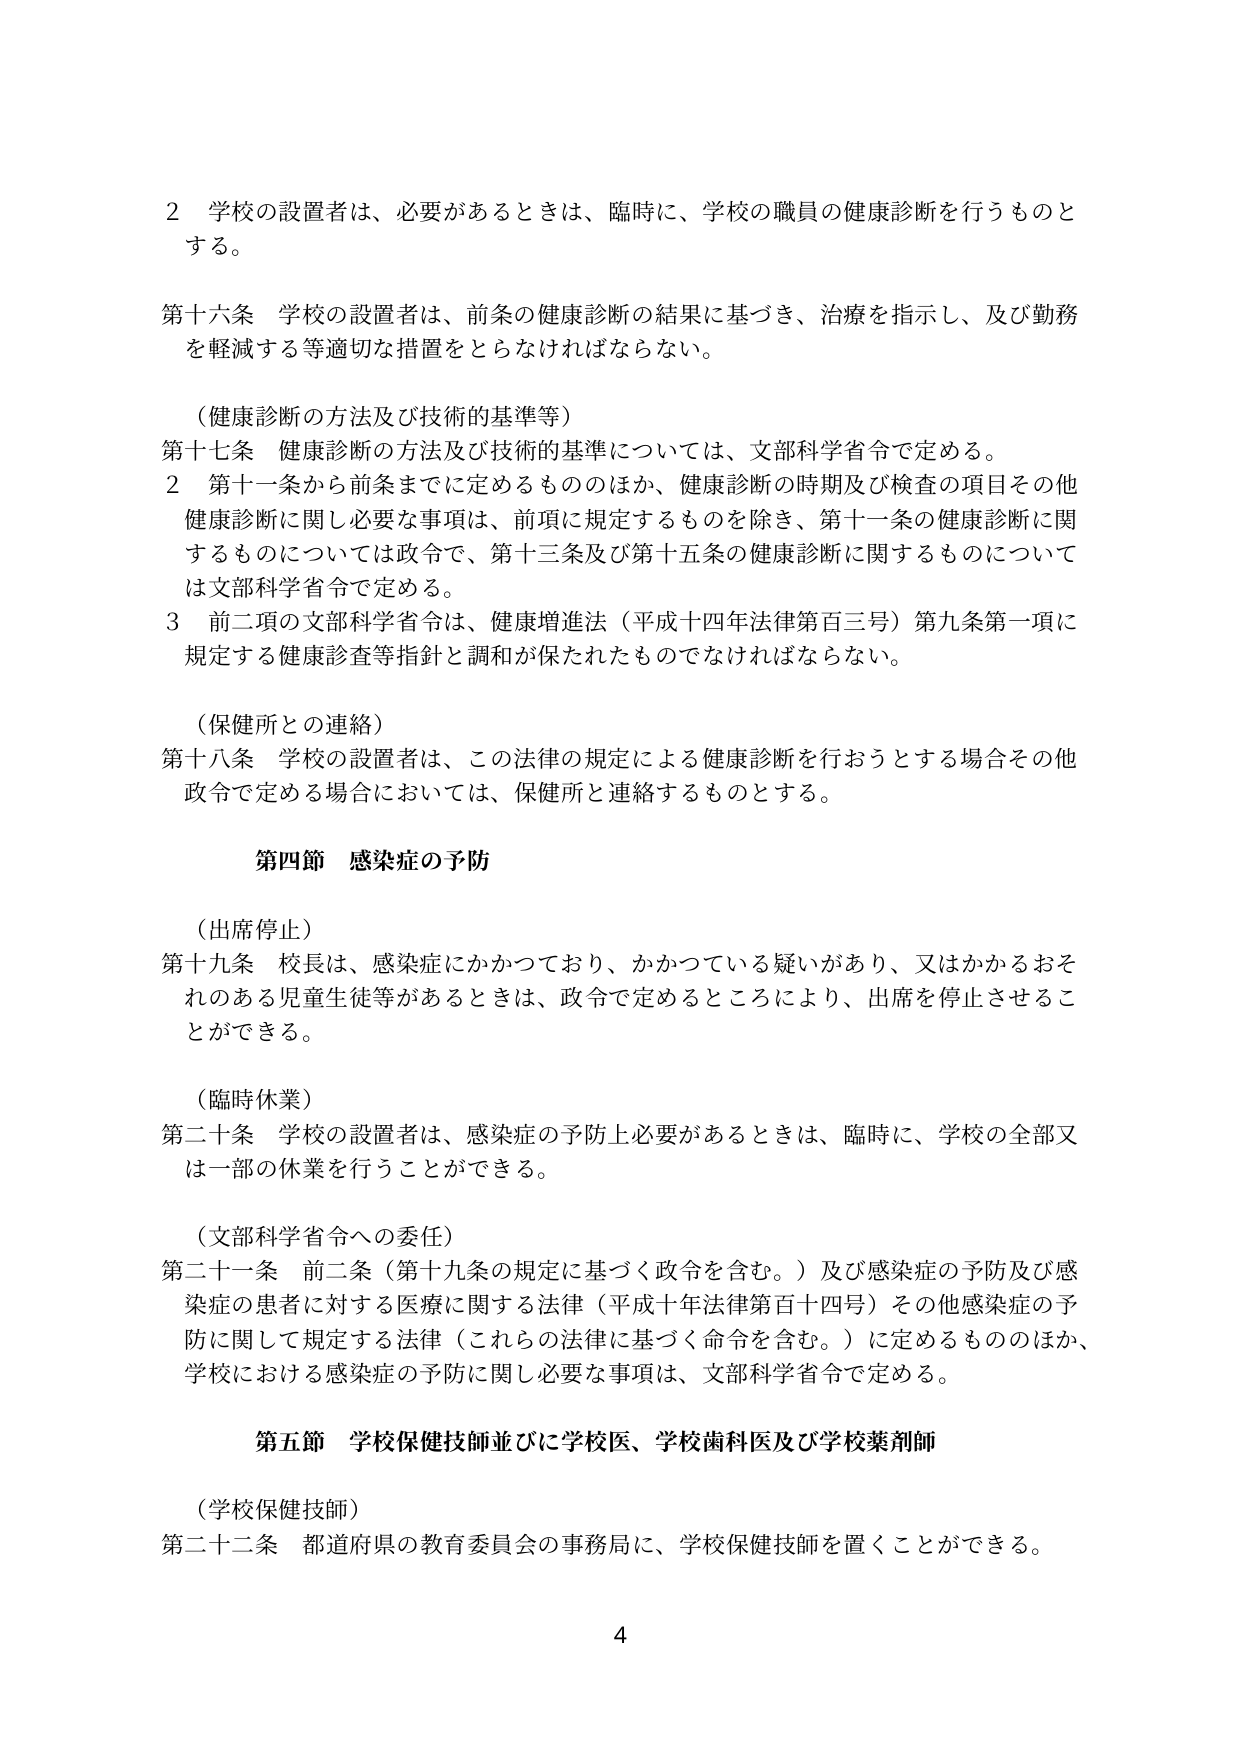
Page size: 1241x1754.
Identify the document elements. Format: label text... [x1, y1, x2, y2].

text 第五節 学校保健技師並びに学校医、学校歯科医及び学校薬剤師 [253, 1424, 1079, 1458]
text 第十九条 校長は、感染症にかかつており、かかつている疑いがあり、又はかかるおそれのある児童生徒等があるときは、政令で定めるところにより、出席を停止させることができる。 [161, 945, 1079, 1048]
text 第二十二条 都道府県の教育委員会の事務局に、学校保健技師を置くことができる。 [161, 1526, 1079, 1560]
text ３ 前二項の文部科学省令は、健康増進法（平成十四年法律第百三号）第九条第一項に規定する健康診査等指針と調和が保たれたものでなければならない。 [161, 604, 1079, 672]
text （臨時休業） [184, 1082, 1079, 1116]
text ２ 第十一条から前条までに定めるもののほか、健康診断の時期及び検査の項目その他健康診断に関し必要な事項は、前項に規定するものを除き、第十一条の健康診断に関するものについては政令で、第十三条及び第十五条の健康診断に関するものについては文部科学省令で定める。 [161, 467, 1079, 604]
text 第十八条 学校の設置者は、この法律の規定による健康診断を行おうとする場合その他政令で定める場合においては、保健所と連絡するものとする。 [161, 740, 1079, 809]
text 第二十条 学校の設置者は、感染症の予防上必要があるときは、臨時に、学校の全部又は一部の休業を行うことができる。 [161, 1116, 1079, 1184]
text 第十七条 健康診断の方法及び技術的基準については、文部科学省令で定める。 [161, 433, 1079, 467]
text （出席停止） [184, 911, 1079, 945]
text 第二十一条 前二条（第十九条の規定に基づく政令を含む。）及び感染症の予防及び感染症の患者に対する医療に関する法律（平成十年法律第百十四号）その他感染症の予防に関して規定する法律（これらの法律に基づく命令を含む。）に定めるもののほか、学校における感染症の予防に関し必要な事項は、文部科学省令で定める。 [161, 1253, 1079, 1389]
text （保健所との連絡） [184, 706, 1079, 740]
text （健康診断の方法及び技術的基準等） [184, 399, 1079, 433]
text 第十六条 学校の設置者は、前条の健康診断の結果に基づき、治療を指示し、及び勤務を軽減する等適切な措置をとらなければならない。 [161, 296, 1079, 364]
text （文部科学省令への委任） [184, 1219, 1079, 1253]
text 第四節 感染症の予防 [253, 843, 1079, 877]
text （学校保健技師） [184, 1492, 1079, 1526]
text ２ 学校の設置者は、必要があるときは、臨時に、学校の職員の健康診断を行うものとする。 [161, 194, 1079, 262]
